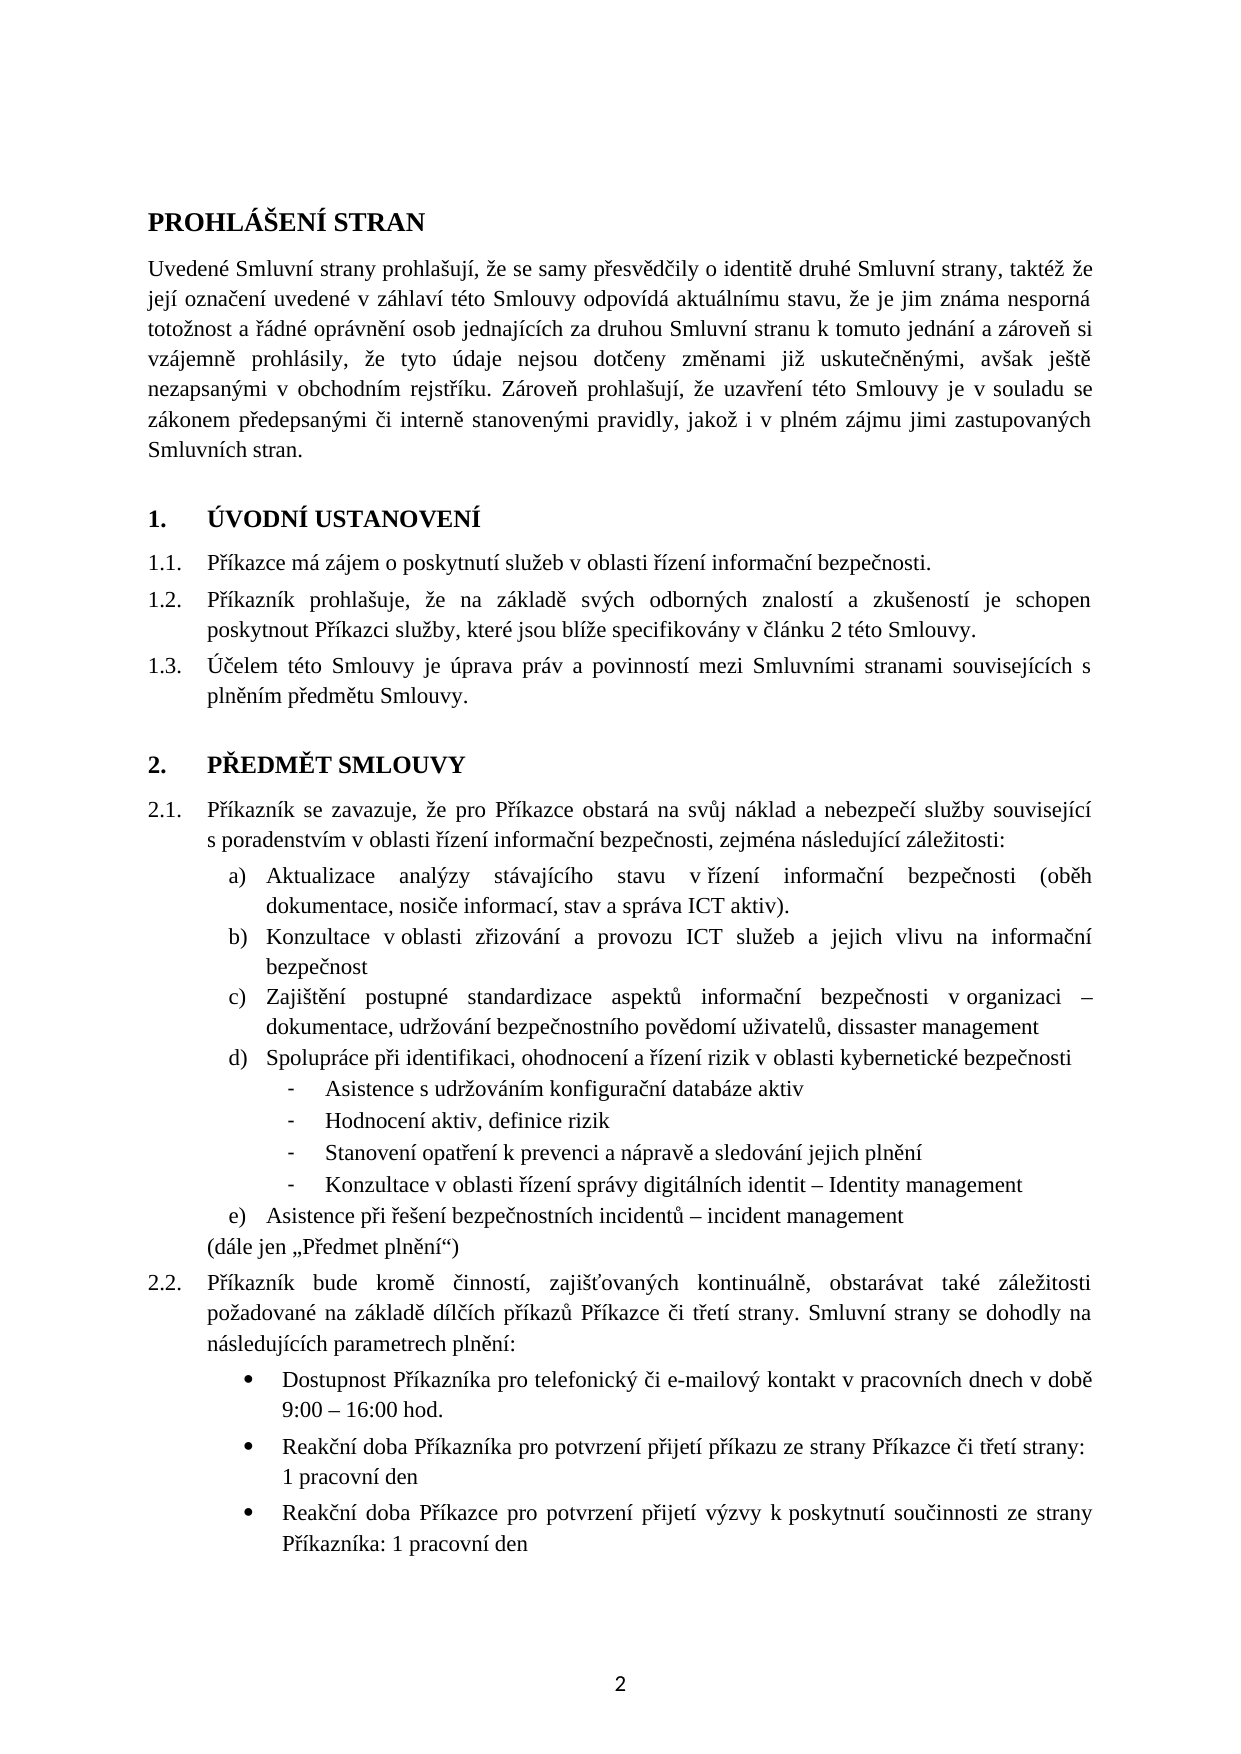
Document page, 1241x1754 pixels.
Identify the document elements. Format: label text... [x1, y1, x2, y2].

list Aktualizace analýzy stávajícího stavu v řízení informační bezpečnosti (oběh dokumentace, nosiče informací, stav a správa ICT aktiv). [228, 862, 1093, 919]
text (dále jen „Předmet plnění“) [207, 1233, 1093, 1259]
list Příkazce má zájem o poskytnutí služeb v oblasti řízení informační bezpečnosti. [148, 549, 1093, 576]
list Reakční doba Příkazníka pro potvrzení přijetí příkazu ze strany Příkazce či třetí strany: 1 pracovní den [244, 1433, 1093, 1489]
subtitle PROHLÁŠENÍ STRAN [148, 206, 1093, 238]
subtitle ÚVODNÍ USTANOVENÍ [148, 504, 1093, 532]
list Konzultace v oblasti zřizování a provozu ICT služeb a jejich vlivu na informační bezpečnost [228, 923, 1093, 979]
text Uvedené Smluvní strany prohlašují, že se samy přesvědčily o identitě druhé Smluvní strany, taktéž že její označení uvedené v záhlaví této Smlouvy odpovídá aktuálnímu stavu, že je jim známa nesporná totožnost a řádné oprávnění osob jednajících za druhou Smluvní stranu k tomuto jednání a zároveň si vzájemně prohlásily, že tyto údaje nejsou dotčeny změnami již uskutečněnými, avšak ještě nezapsanými v obchodním rejstříku. Zároveň prohlašují, že uzavření této Smlouvy je v souladu se zákonem předepsanými či interně stanovenými pravidly, jakož i v plném zájmu jimi zastupovaných Smluvních stran. [148, 255, 1093, 462]
list Zajištění postupné standardizace aspektů informační bezpečnosti v organizaci – dokumentace, udržování bezpečnostního povědomí uživatelů, dissaster management [228, 983, 1093, 1040]
list Příkazník bude kromě činností, zajišťovaných kontinuálně, obstarávat také záležitosti požadované na základě dílčích příkazů Příkazce či třetí strany. Smluvní strany se dohodly na následujících parametrech plnění: [148, 1269, 1093, 1356]
subtitle PŘEDMĚT SMLOUVY [148, 750, 1093, 779]
list Dostupnost Příkazníka pro telefonický či e-mailový kontakt v pracovních dnech v době 9:00 – 16:00 hod. [244, 1366, 1093, 1423]
list Příkazník se zavazuje, že pro Příkazce obstará na svůj náklad a nebezpečí služby související s poradenstvím v oblasti řízení informační bezpečnosti, zejména následující záležitosti: [148, 796, 1093, 852]
list Asistence při řešení bezpečnostních incidentů – incident management [228, 1203, 1093, 1229]
list Příkazník prohlašuje, že na základě svých odborných znalostí a zkušeností je schopen poskytnout Příkazci služby, které jsou blíže specifikovány v článku 2 této Smlouvy. [148, 586, 1093, 642]
list Asistence s udržováním konfigurační databáze aktiv [287, 1074, 1093, 1102]
list Reakční doba Příkazce pro potvrzení přijetí výzvy k poskytnutí součinnosti ze strany Příkazníka: 1 pracovní den [244, 1499, 1093, 1556]
list Účelem této Smlouvy je úprava práv a povinností mezi Smluvními stranami souvisejících s plněním předmětu Smlouvy. [148, 652, 1093, 709]
list Konzultace v oblasti řízení správy digitálních identit – Identity management [287, 1170, 1093, 1198]
list Stanovení opatření k prevenci a nápravě a sledování jejich plnění [287, 1138, 1093, 1166]
list Hodnocení aktiv, definice rizik [287, 1106, 1093, 1134]
list Spolupráce při identifikaci, ohodnocení a řízení rizik v oblasti kybernetické bezpečnosti [228, 1044, 1093, 1070]
